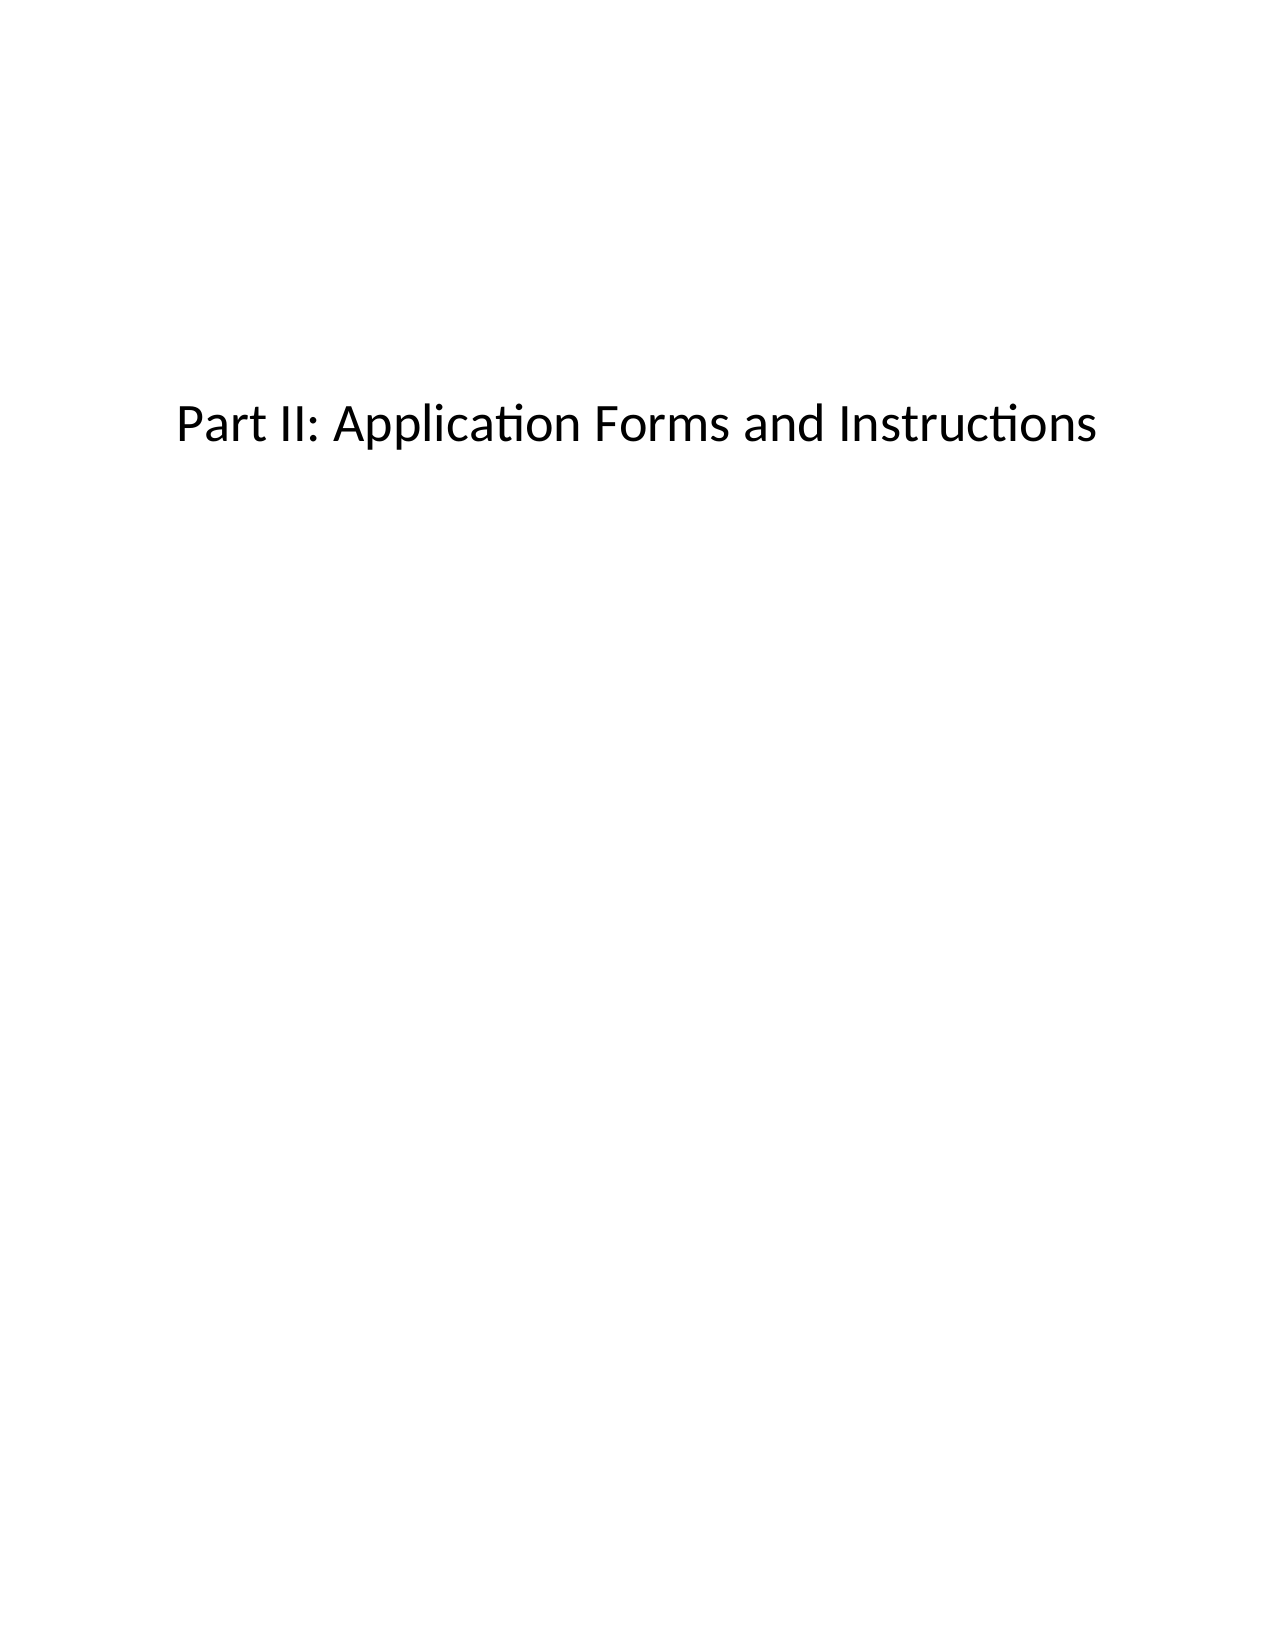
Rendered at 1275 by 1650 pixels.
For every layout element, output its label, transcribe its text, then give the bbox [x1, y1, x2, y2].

text Part II: Application Forms and Instructions [112, 389, 1162, 455]
